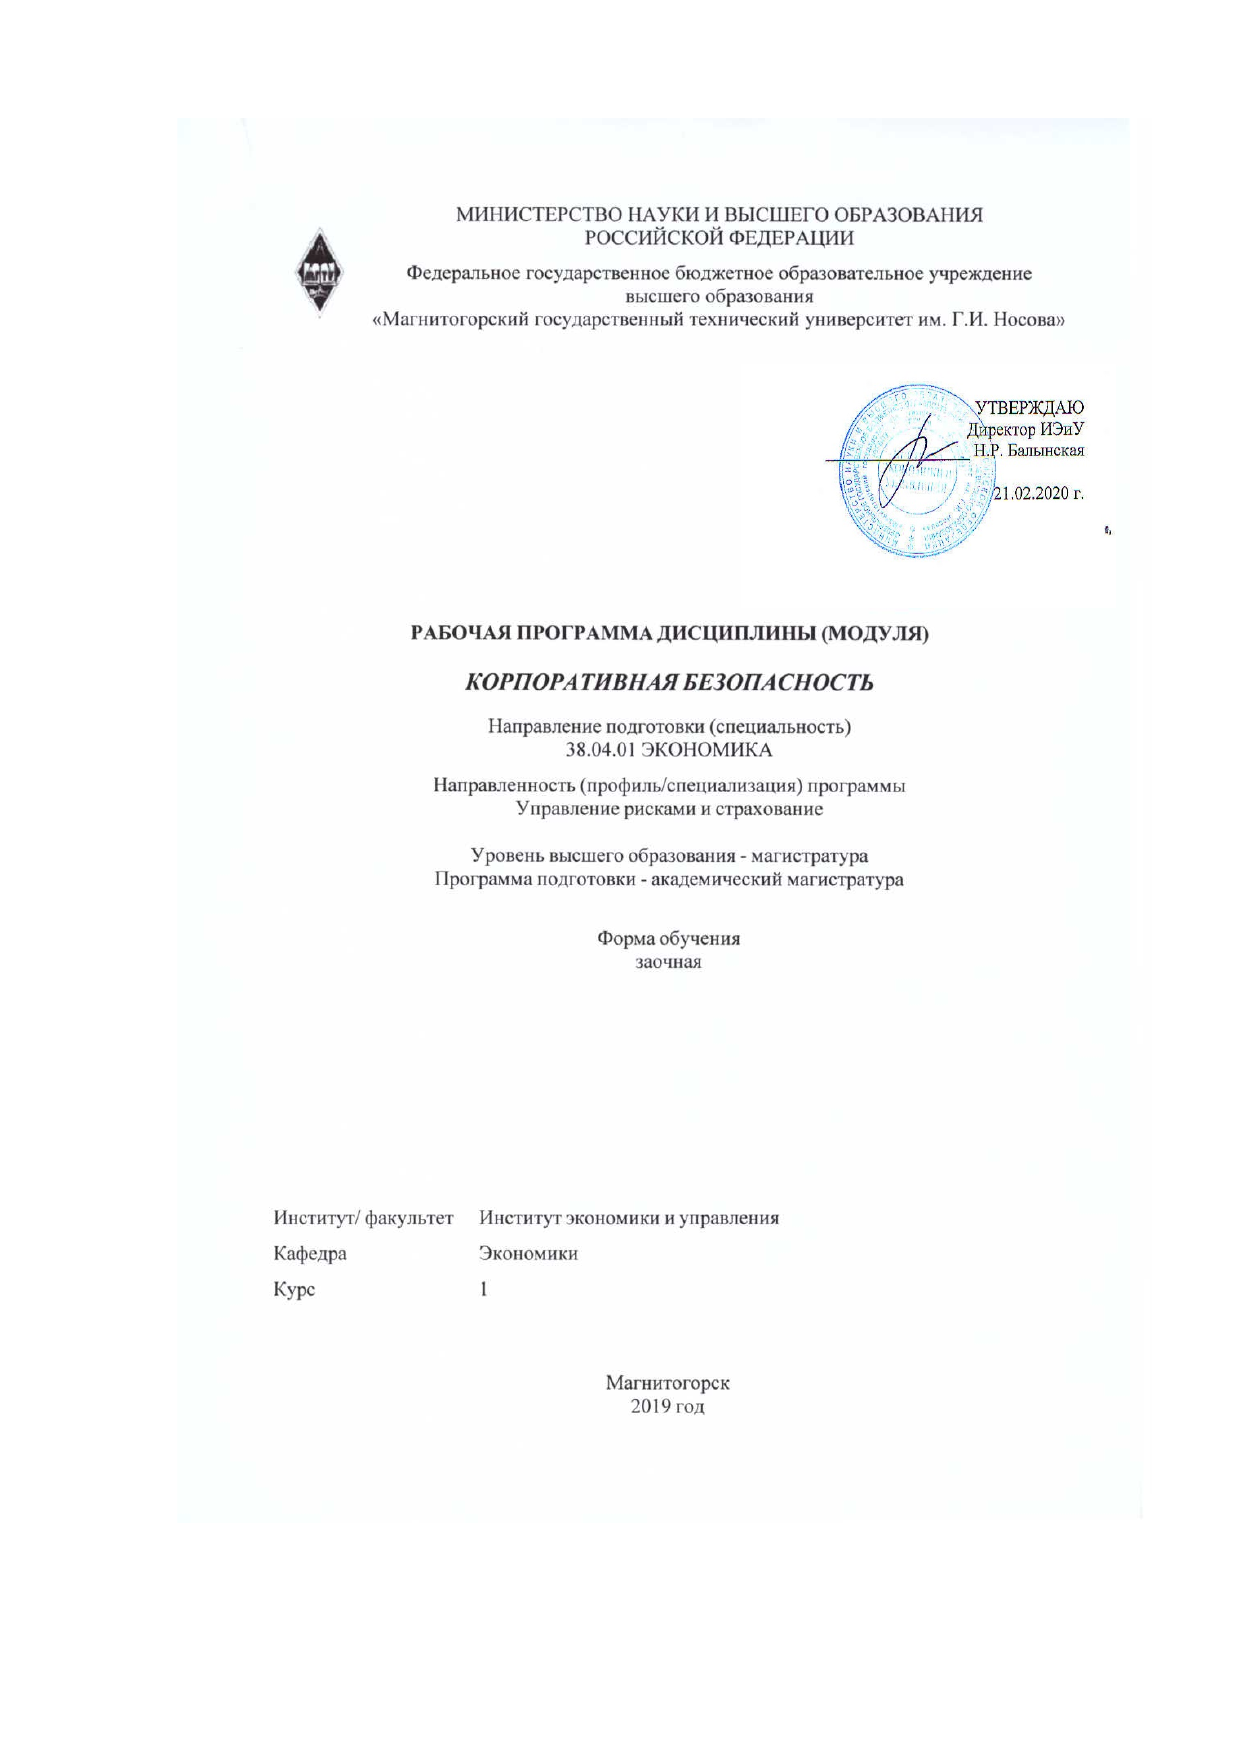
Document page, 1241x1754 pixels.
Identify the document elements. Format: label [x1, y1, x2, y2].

picture [177, 118, 1152, 1523]
